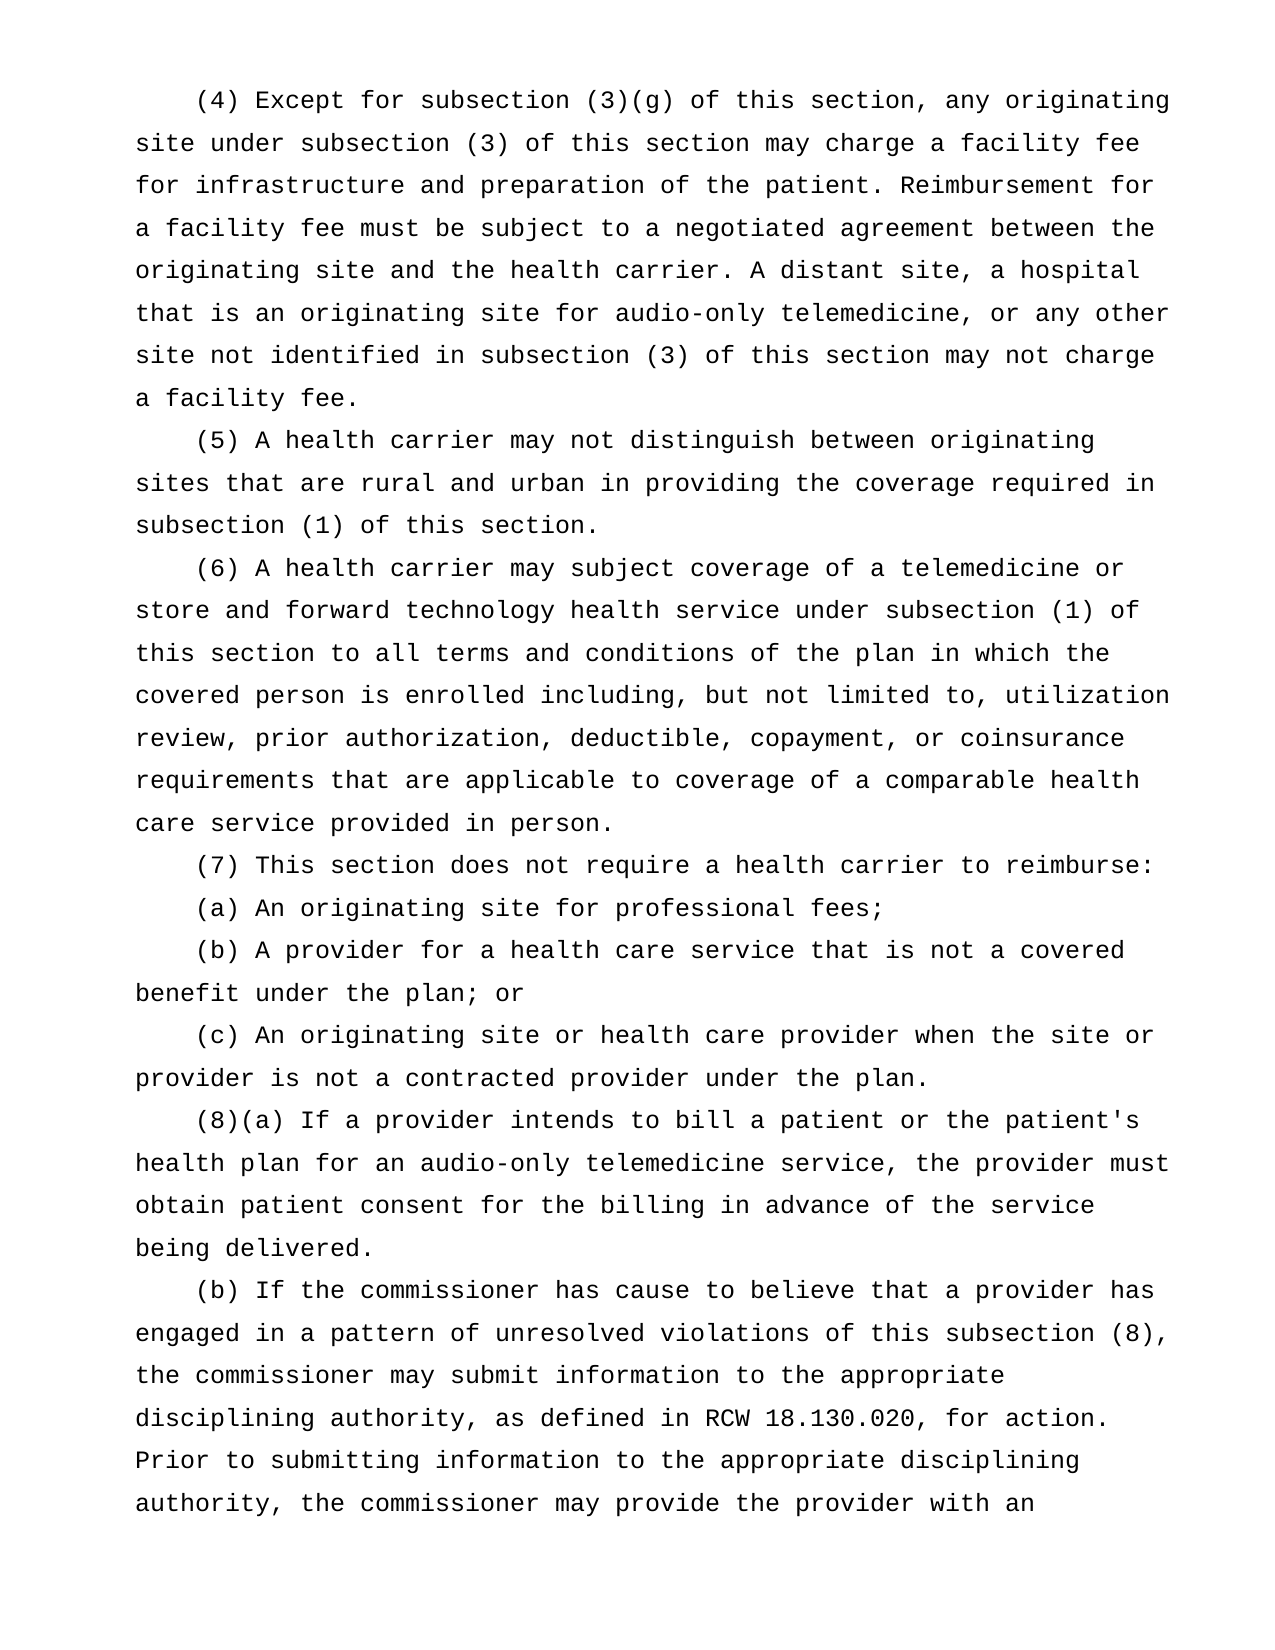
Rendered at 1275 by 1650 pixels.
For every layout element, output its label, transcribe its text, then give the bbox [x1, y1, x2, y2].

text (a) An originating site for professional fees; [135, 882, 1170, 925]
text (7) This section does not require a health carrier to reimburse: [135, 840, 1170, 882]
text (5) A health carrier may not distinguish between originating sites that are rural and urban in providing the coverage required in subsection (1) of this section. [135, 415, 1170, 542]
text (b) A provider for a health care service that is not a covered benefit under the plan; or [135, 925, 1170, 1010]
text (c) An originating site or health care provider when the site or provider is not a contracted provider under the plan. [135, 1010, 1170, 1095]
text (6) A health carrier may subject coverage of a telemedicine or store and forward technology health service under subsection (1) of this section to all terms and conditions of the plan in which the covered person is enrolled including, but not limited to, utilization review, prior authorization, deductible, copayment, or coinsurance requirements that are applicable to coverage of a comparable health care service provided in person. [135, 542, 1170, 840]
text (4) Except for subsection (3)(g) of this section, any originating site under subsection (3) of this section may charge a facility fee for infrastructure and preparation of the patient. Reimbursement for a facility fee must be subject to a negotiated agreement between the originating site and the health carrier. A distant site, a hospital that is an originating site for audio-only telemedicine, or any other site not identified in subsection (3) of this section may not charge a facility fee. [135, 75, 1170, 415]
text (8)(a) If a provider intends to bill a patient or the patient's health plan for an audio-only telemedicine service, the provider must obtain patient consent for the billing in advance of the service being delivered. [135, 1095, 1170, 1265]
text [135, 1265, 1170, 1520]
